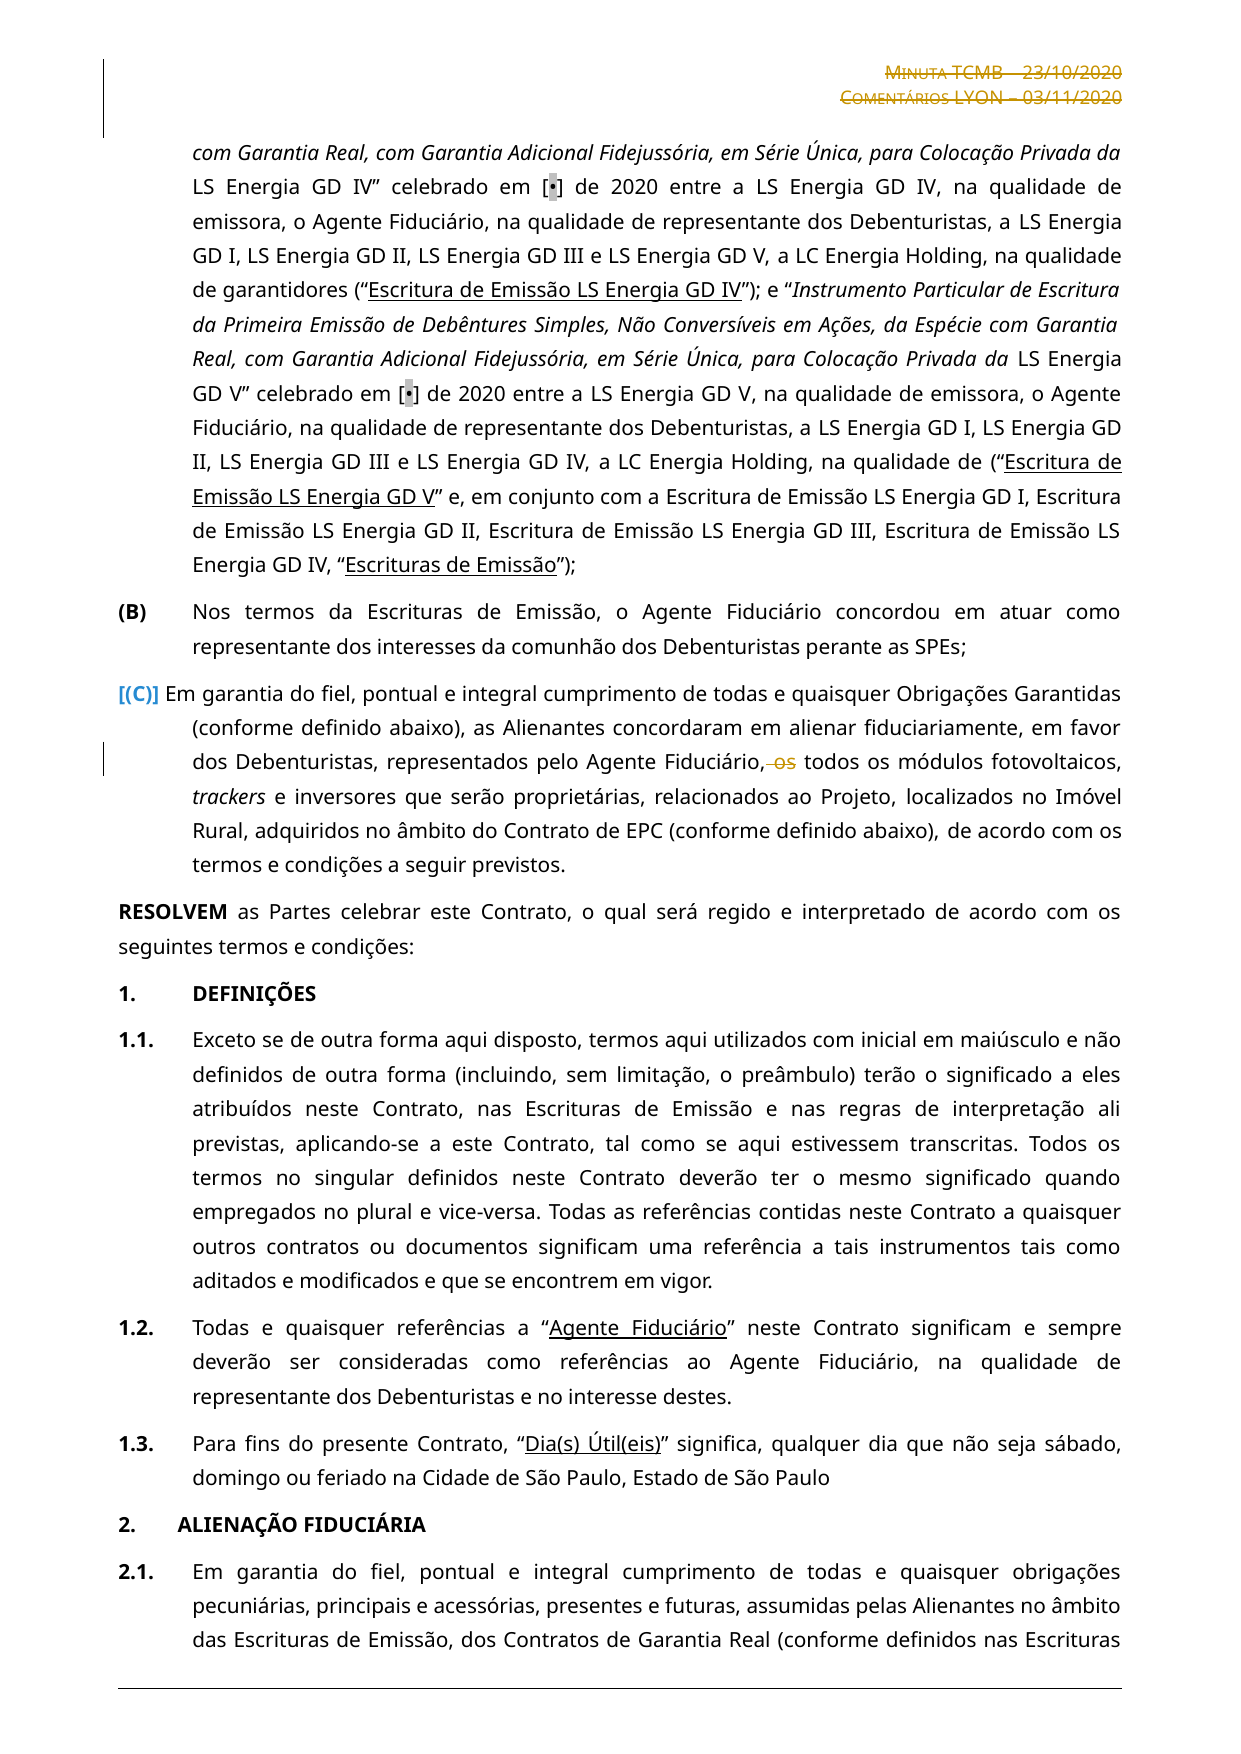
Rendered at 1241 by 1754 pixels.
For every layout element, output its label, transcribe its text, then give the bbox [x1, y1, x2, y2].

list Para fins do presente Contrato, “Dia(s) Útil(eis)” significa, qualquer dia que não seja sábado, domingo ou feriado na Cidade de São Paulo, Estado de São Paulo [118, 1429, 1122, 1492]
list RESOLVEM as Partes celebrar este Contrato, o qual será regido e interpretado de acordo com os seguintes termos e condições: [118, 897, 1122, 960]
list DEFINIÇÕES [118, 979, 1122, 1007]
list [118, 138, 1122, 579]
list ALIENAÇÃO FIDUCIÁRIA [118, 1510, 1122, 1538]
list Exceto se de outra forma aqui disposto, termos aqui utilizados com inicial em maiúsculo e não definidos de outra forma (incluindo, sem limitação, o preâmbulo) terão o significado a eles atribuídos neste Contrato, nas Escrituras de Emissão e nas regras de interpretação ali previstas, aplicando-se a este Contrato, tal como se aqui estivessem transcritas. Todos os termos no singular definidos neste Contrato deverão ter o mesmo significado quando empregados no plural e vice-versa. Todas as referências contidas neste Contrato a quaisquer outros contratos ou documentos significam uma referência a tais instrumentos tais como aditados e modificados e que se encontrem em vigor. [118, 1026, 1122, 1295]
list Em garantia do fiel, pontual e integral cumprimento de todas e quaisquer Obrigações Garantidas (conforme definido abaixo), as Alienantes concordaram em alienar fiduciariamente, em favor dos Debenturistas, representados pelo Agente Fiduciário, todos os módulos fotovoltaicos, trackers e inversores que serão proprietárias, relacionados ao Projeto, localizados no Imóvel Rural, adquiridos no âmbito do Contrato de EPC (conforme definido abaixo), de acordo com os termos e condições a seguir previstos. [118, 679, 1122, 879]
list Nos termos da Escrituras de Emissão, o Agente Fiduciário concordou em atuar como representante dos interesses da comunhão dos Debenturistas perante as SPEs; [118, 597, 1122, 660]
list Todas e quaisquer referências a “Agente Fiduciário” neste Contrato significam e sempre deverão ser consideradas como referências ao Agente Fiduciário, na qualidade de representante dos Debenturistas e no interesse destes. [118, 1313, 1122, 1410]
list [118, 1557, 1122, 1654]
